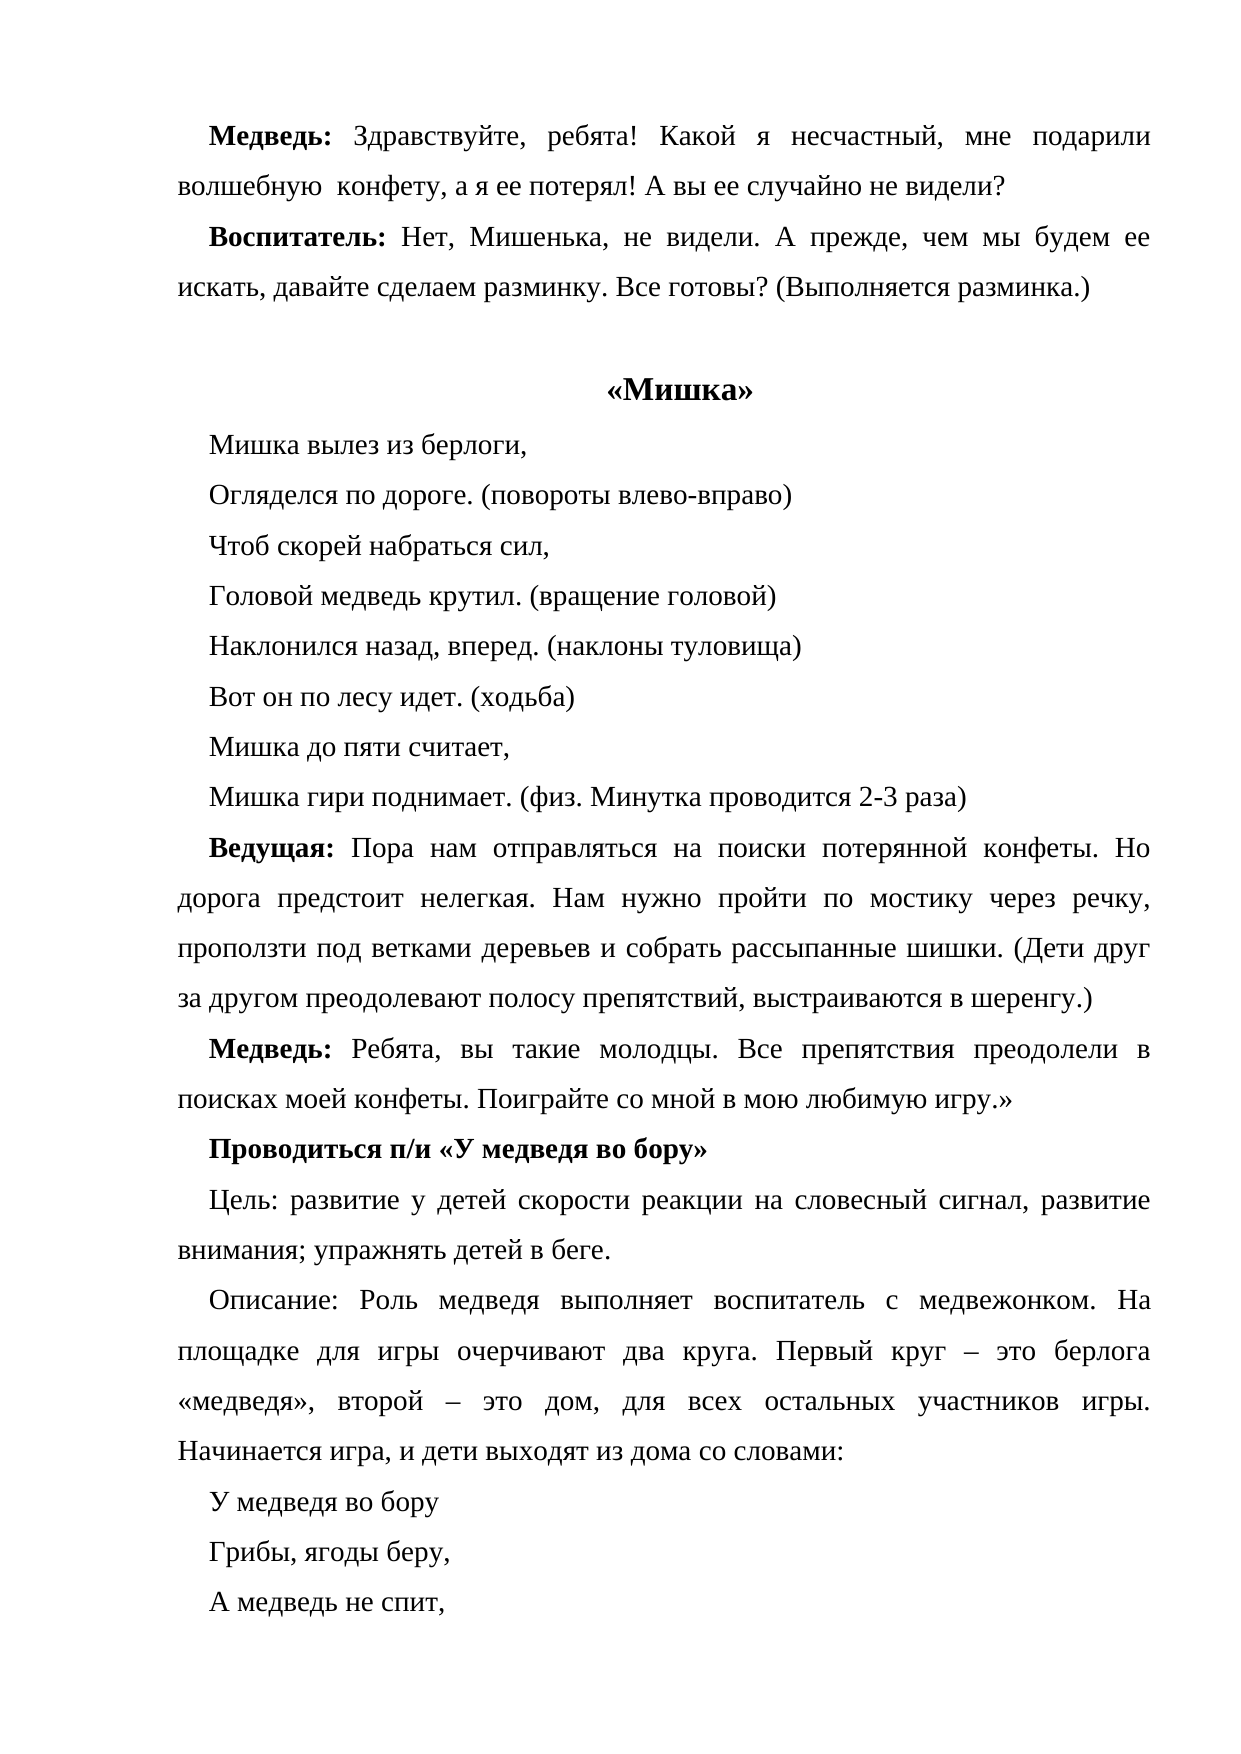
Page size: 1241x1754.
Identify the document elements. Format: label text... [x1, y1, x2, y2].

text Ведущая: Пора нам отправляться на поиски потерянной конфеты. Но дорога предстоит нелегкая. Нам нужно пройти по мостику через речку, проползти под ветками деревьев и собрать рассыпанные шишки. (Дети друг за другом преодолевают полосу препятствий, выстраиваются в шеренгу.) [177, 830, 1152, 1014]
text Чтоб скорей набраться сил, [177, 528, 1152, 561]
text А медведь не спит, [177, 1584, 1152, 1618]
text Медведь: Здравствуйте, ребята! Какой я несчастный, мне подарили волшебную конфету, а я ее потерял! А вы ее случайно не видели? [177, 118, 1152, 202]
text Медведь: Ребята, вы такие молодцы. Все препятствия преодолели в поисках моей конфеты. Поиграйте со мной в мою любимую игру.» [177, 1031, 1152, 1115]
text У медведя во бору [177, 1484, 1152, 1517]
text Описание: Роль медведя выполняет воспитатель с медвежонком. На площадке для игры очерчивают два круга. Первый круг – это берлога «медведя», второй – это дом, для всех остальных участников игры. Начинается игра, и дети выходят из дома со словами: [177, 1282, 1152, 1467]
text Проводиться п/и «У медведя во бору» [177, 1132, 1152, 1165]
text Головой медведь крутил. (вращение головой) [177, 578, 1152, 612]
text «Мишка» [177, 370, 1152, 408]
text Мишка гири поднимает. (физ. Минутка проводится 2-3 раза) [177, 779, 1152, 813]
text Наклонился назад, вперед. (наклоны туловища) [177, 628, 1152, 662]
text Цель: развитие у детей скорости реакции на словесный сигнал, развитие внимания; упражнять детей в беге. [177, 1182, 1152, 1266]
text Вот он по лесу идет. (ходьба) [177, 679, 1152, 712]
text Мишка до пяти считает, [177, 729, 1152, 763]
text Грибы, ягоды беру, [177, 1534, 1152, 1568]
text Огляделся по дороге. (повороты влево-вправо) [177, 477, 1152, 511]
text Воспитатель: Нет, Мишенька, не видели. А прежде, чем мы будем ее искать, давайте сделаем разминку. Все готовы? (Выполняется разминка.) [177, 219, 1152, 303]
text Мишка вылез из берлоги, [177, 427, 1152, 461]
